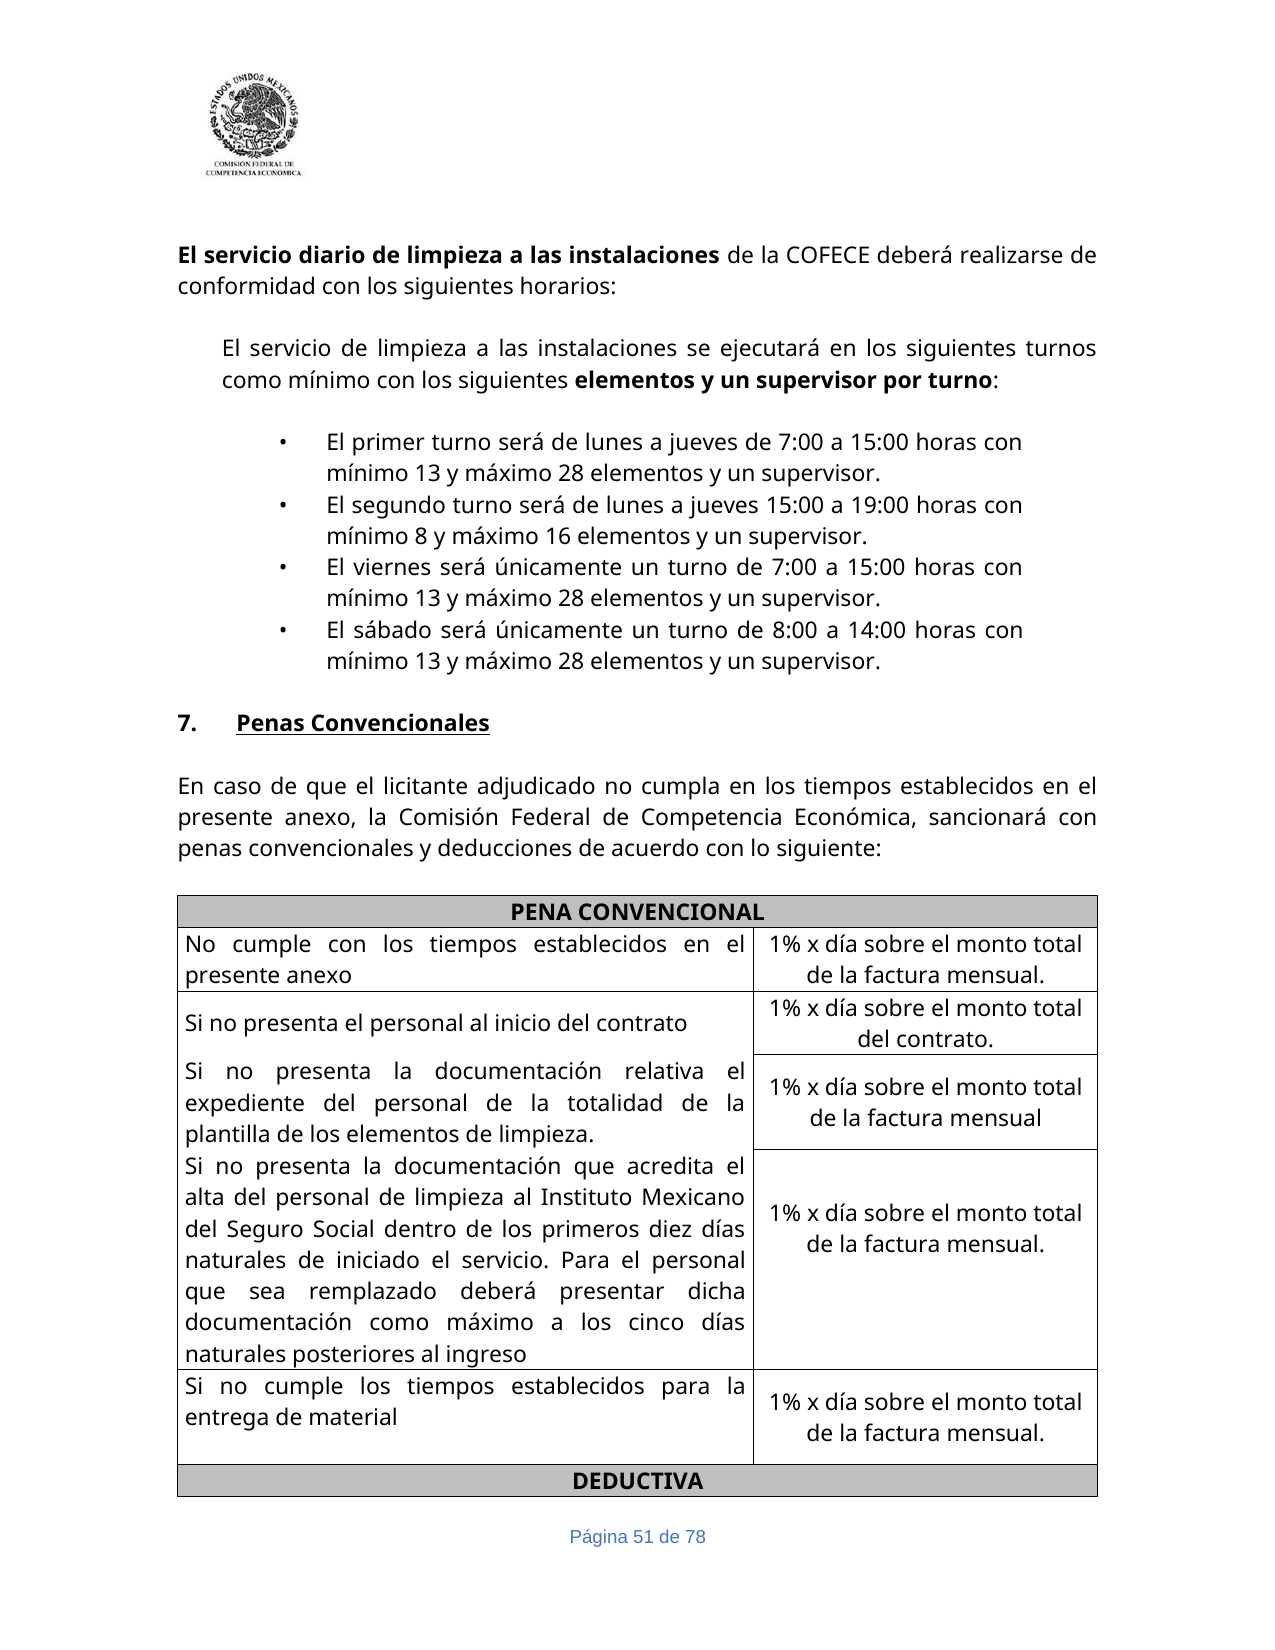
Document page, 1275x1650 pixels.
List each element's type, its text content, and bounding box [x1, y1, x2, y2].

table_cell 1% x día sobre el monto total de la factura mensual. [754, 1370, 1097, 1464]
text El servicio diario de limpieza a las instalaciones de la COFECE deberá realizarse de conformidad con los siguientes horarios: [177, 239, 1098, 301]
text El servicio de limpieza a las instalaciones se ejecutará en los siguientes turnos como mínimo con los siguientes elementos y un supervisor por turno: [222, 332, 1098, 395]
table_cell 1% x día sobre el monto total de la factura mensual [754, 1055, 1097, 1149]
table_cell 1% x día sobre el monto total de la factura mensual. [754, 928, 1097, 991]
text En caso de que el licitante adjudicado no cumpla en los tiempos establecidos en el presente anexo, la Comisión Federal de Competencia Económica, sancionará con penas convencionales y deducciones de acuerdo con lo siguiente: [177, 770, 1098, 864]
table_header PENA CONVENCIONAL [178, 896, 1097, 927]
table_cell Si no presenta la documentación relativa el expediente del personal de la totalidad de la plantilla de los elementos de limpieza. [178, 1054, 753, 1149]
table_cell No cumple con los tiempos establecidos en el presente anexo [178, 928, 753, 991]
table_cell DEDUCTIVA [178, 1465, 1097, 1496]
list Penas Convencionales [177, 707, 1098, 739]
table_cell Si no cumple los tiempos establecidos para la entrega de material [178, 1370, 753, 1464]
table_cell 1% x día sobre el monto total de la factura mensual. [754, 1150, 1097, 1369]
picture [188, 73, 322, 179]
table_cell 1% x día sobre el monto total del contrato. [754, 992, 1097, 1054]
list El viernes será únicamente un turno de 7:00 a 15:00 horas con mínimo 13 y máximo 28 elementos y un supervisor. [279, 551, 1024, 614]
table_cell Si no presenta la documentación que acredita el alta del personal de limpieza al Instituto Mexicano del Seguro Social dentro de los primeros diez días naturales de iniciado el servicio. Para el personal que sea remplazado deberá presentar dicha documentación como máximo a los cinco días naturales posteriores al ingreso [178, 1149, 753, 1369]
table_cell Si no presenta el personal al inicio del contrato [178, 992, 753, 1054]
list El sábado será únicamente un turno de 8:00 a 14:00 horas con mínimo 13 y máximo 28 elementos y un supervisor. [279, 614, 1024, 676]
list El segundo turno será de lunes a jueves 15:00 a 19:00 horas con mínimo 8 y máximo 16 elementos y un supervisor. [279, 489, 1024, 551]
list El primer turno será de lunes a jueves de 7:00 a 15:00 horas con mínimo 13 y máximo 28 elementos y un supervisor. [279, 426, 1024, 489]
